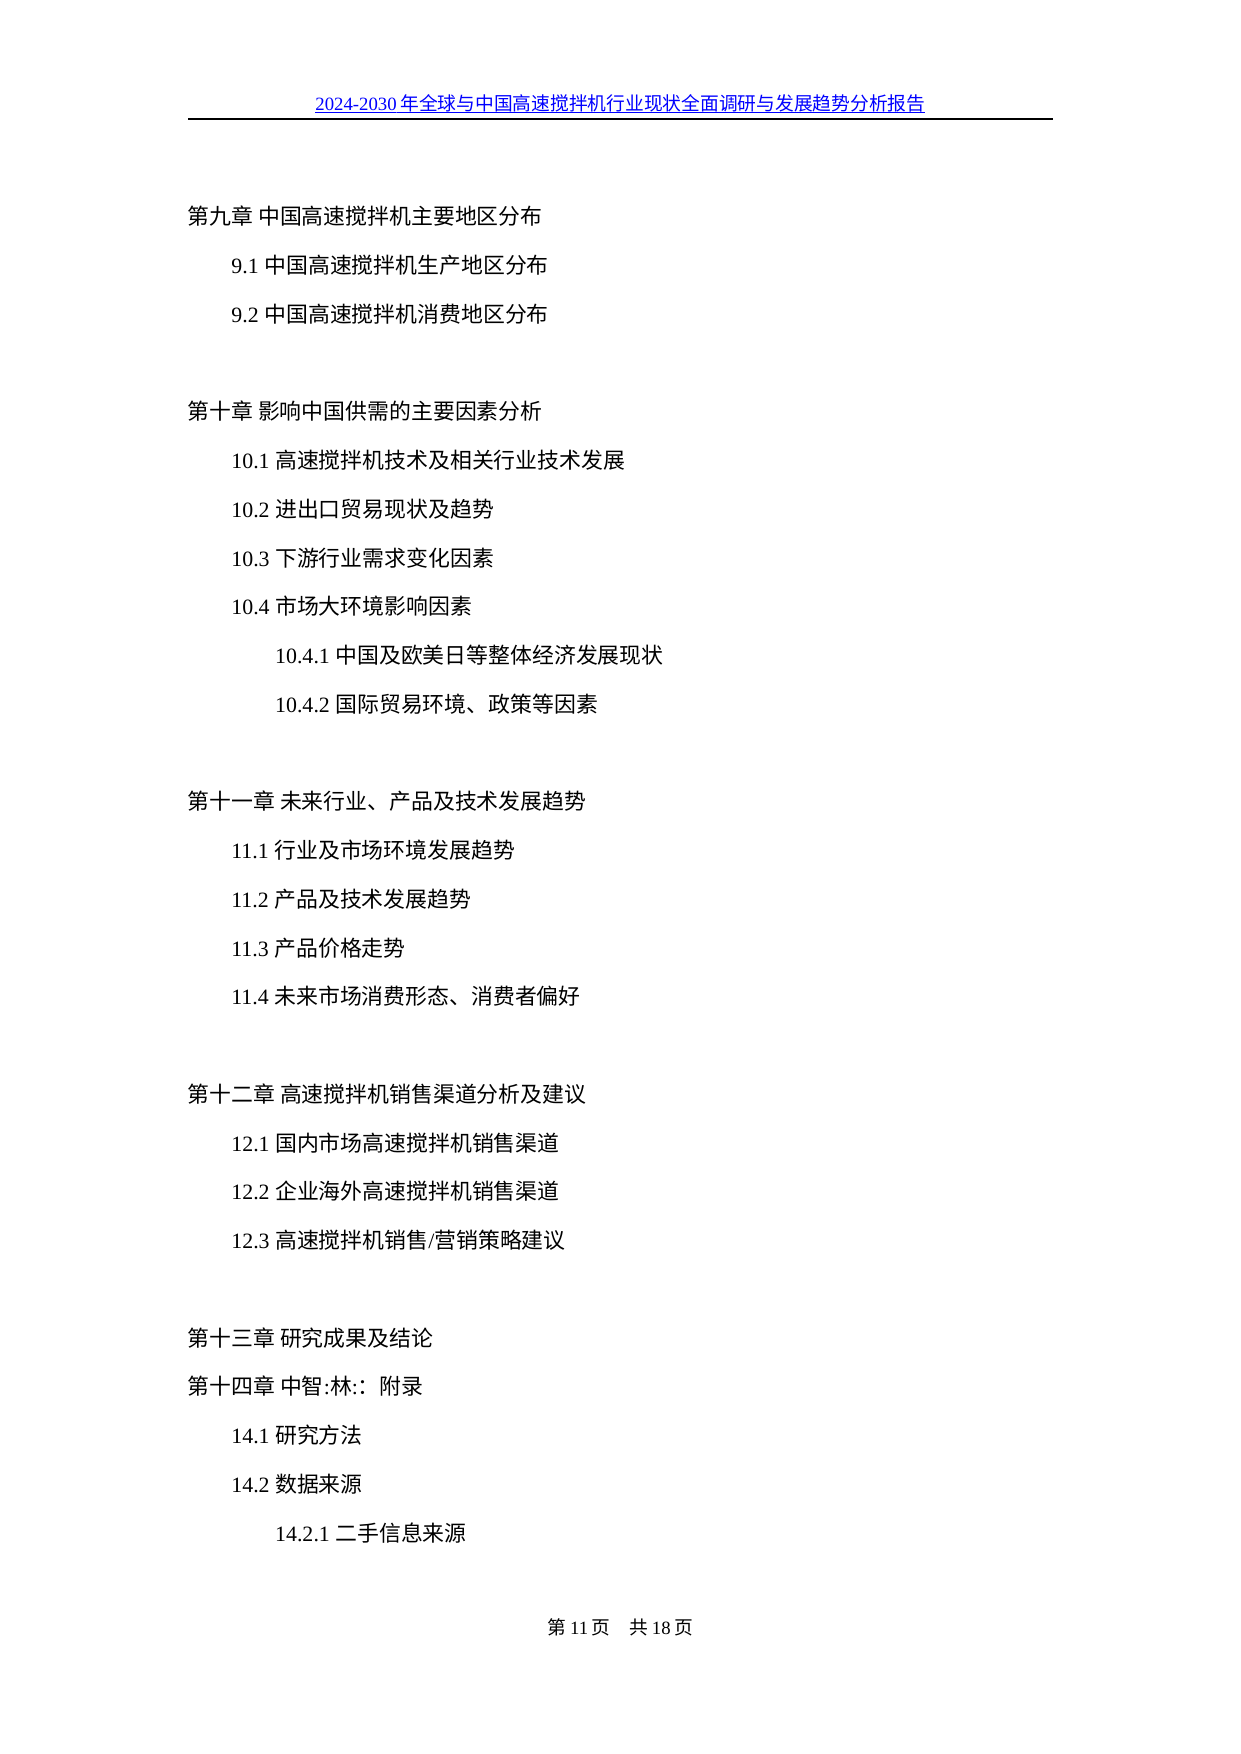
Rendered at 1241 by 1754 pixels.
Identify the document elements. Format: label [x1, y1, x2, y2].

text [187, 150, 1053, 1548]
